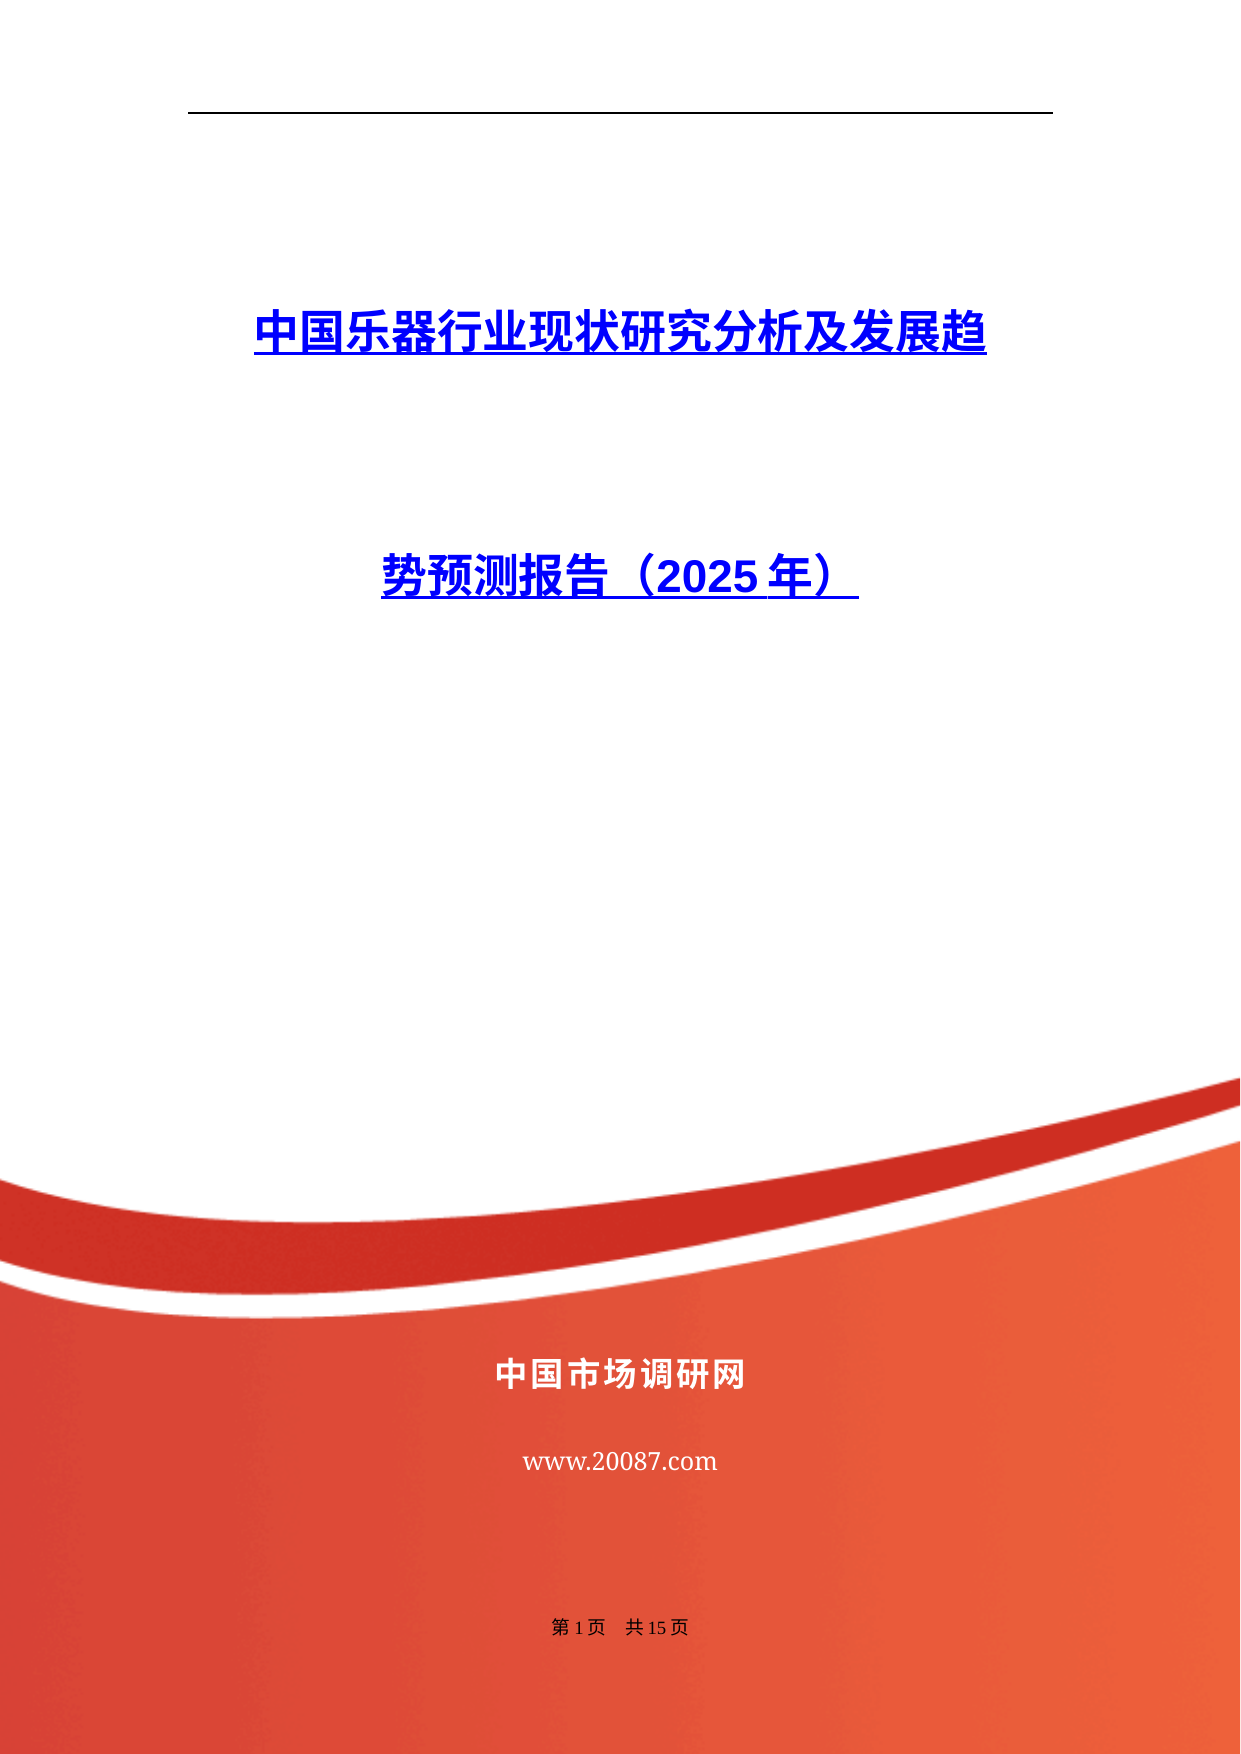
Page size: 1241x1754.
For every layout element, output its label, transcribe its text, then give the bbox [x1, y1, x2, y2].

text www.20087.com [187, 1428, 1053, 1493]
subtitle 中国市场调研网 [187, 1339, 1053, 1404]
table_header 中国乐器行业现状研究分析及发展趋势预测报告（2025年） [188, 207, 1053, 773]
picture [0, 1006, 1241, 1754]
